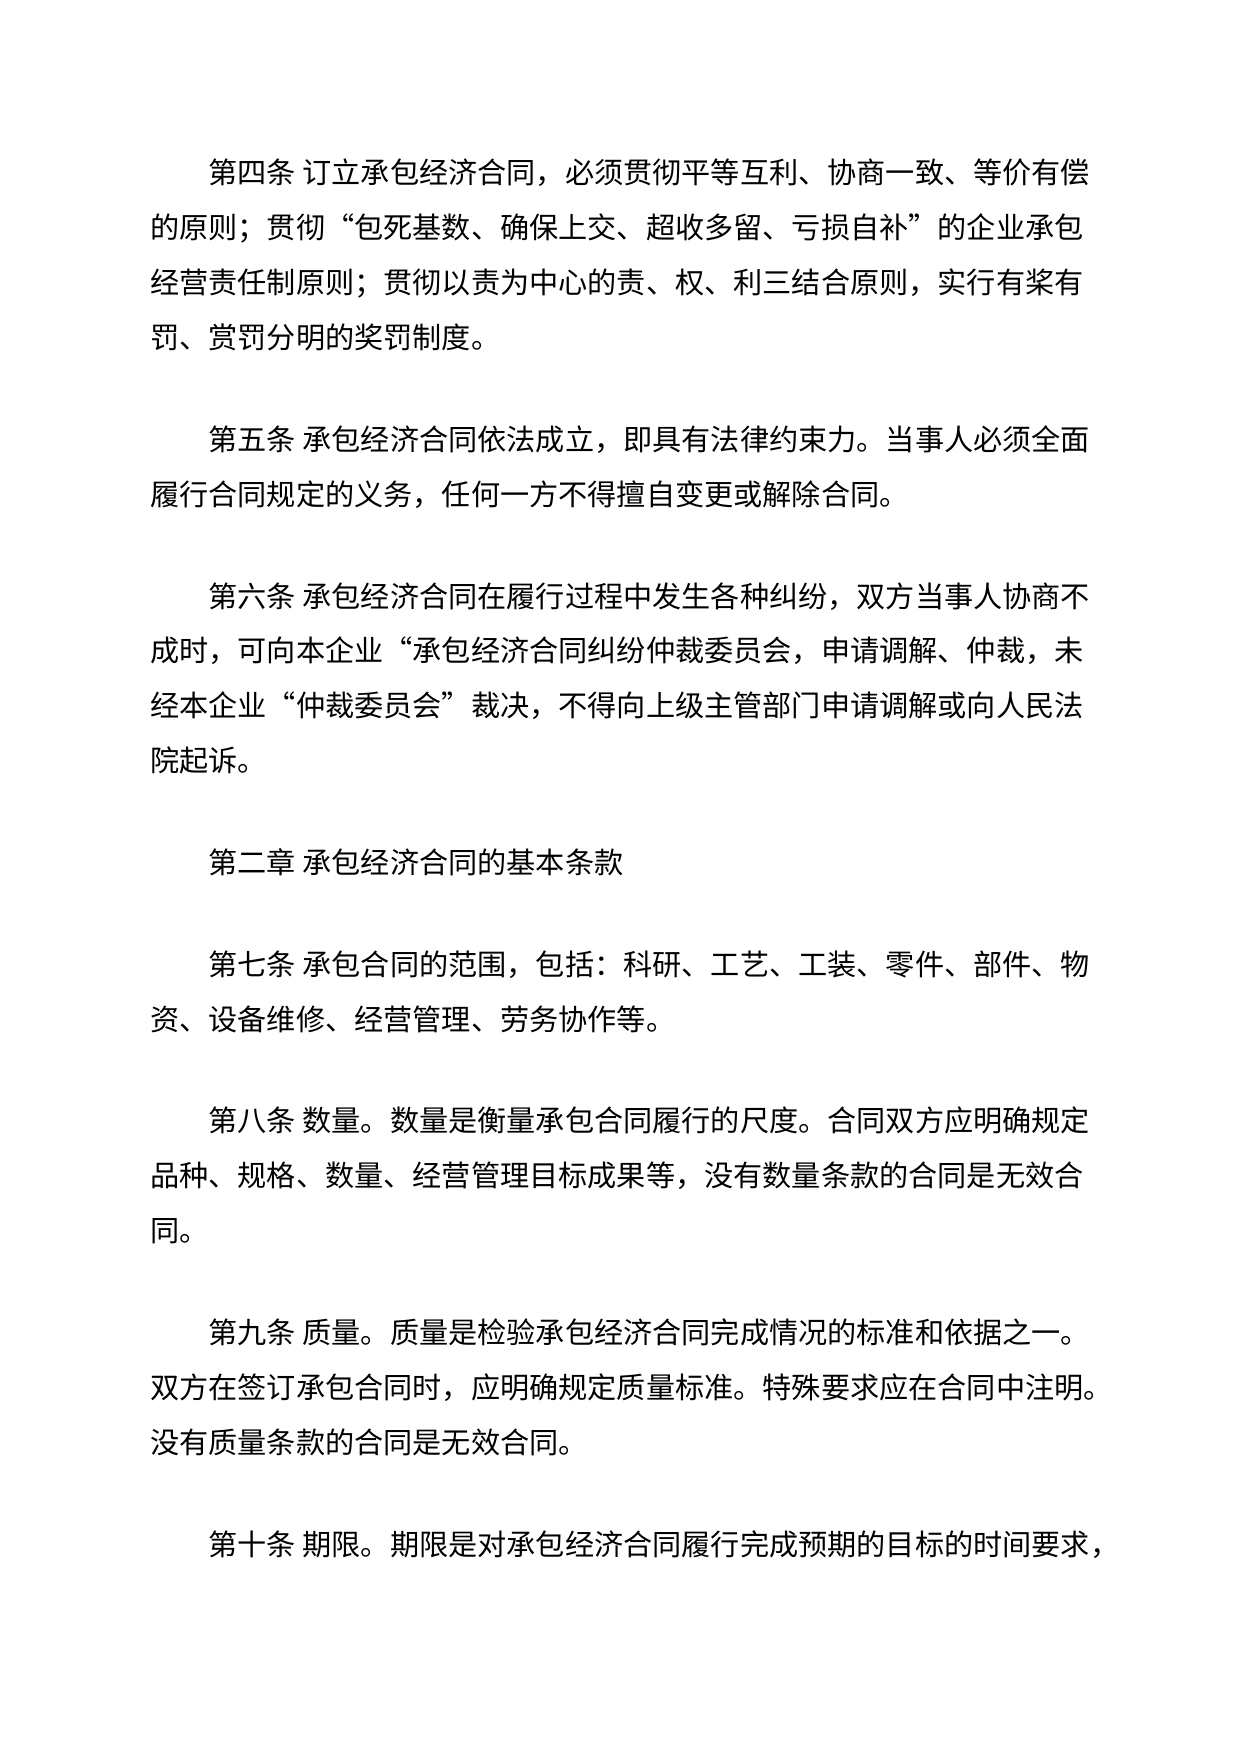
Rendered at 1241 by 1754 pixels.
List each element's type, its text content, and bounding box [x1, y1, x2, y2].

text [150, 1521, 1090, 1563]
text 第五条 承包经济合同依法成立，即具有法律约束力。当事人必须全面履行合同规定的义务，任何一方不得擅自变更或解除合同。 [150, 416, 1090, 514]
text 第八条 数量。数量是衡量承包合同履行的尺度。合同双方应明确规定品种、规格、数量、经营管理目标成果等，没有数量条款的合同是无效合同。 [150, 1098, 1090, 1250]
text 第七条 承包合同的范围，包括：科研、工艺、工装、零件、部件、物资、设备维修、经营管理、劳务协作等。 [150, 941, 1090, 1038]
text 第二章 承包经济合同的基本条款 [150, 839, 1090, 882]
text 第九条 质量。质量是检验承包经济合同完成情况的标准和依据之一。双方在签订承包合同时，应明确规定质量标准。特殊要求应在合同中注明。没有质量条款的合同是无效合同。 [150, 1309, 1090, 1462]
text 第六条 承包经济合同在履行过程中发生各种纠纷，双方当事人协商不成时，可向本企业“承包经济合同纠纷仲裁委员会，申请调解、仲裁，未经本企业“仲裁委员会”裁决，不得向上级主管部门申请调解或向人民法院起诉。 [150, 573, 1090, 780]
text 第四条 订立承包经济合同，必须贯彻平等互利、协商一致、等价有偿的原则；贯彻“包死基数、确保上交、超收多留、亏损自补”的企业承包经营责任制原则；贯彻以责为中心的责、权、利三结合原则，实行有桨有罚、赏罚分明的奖罚制度。 [150, 150, 1090, 357]
